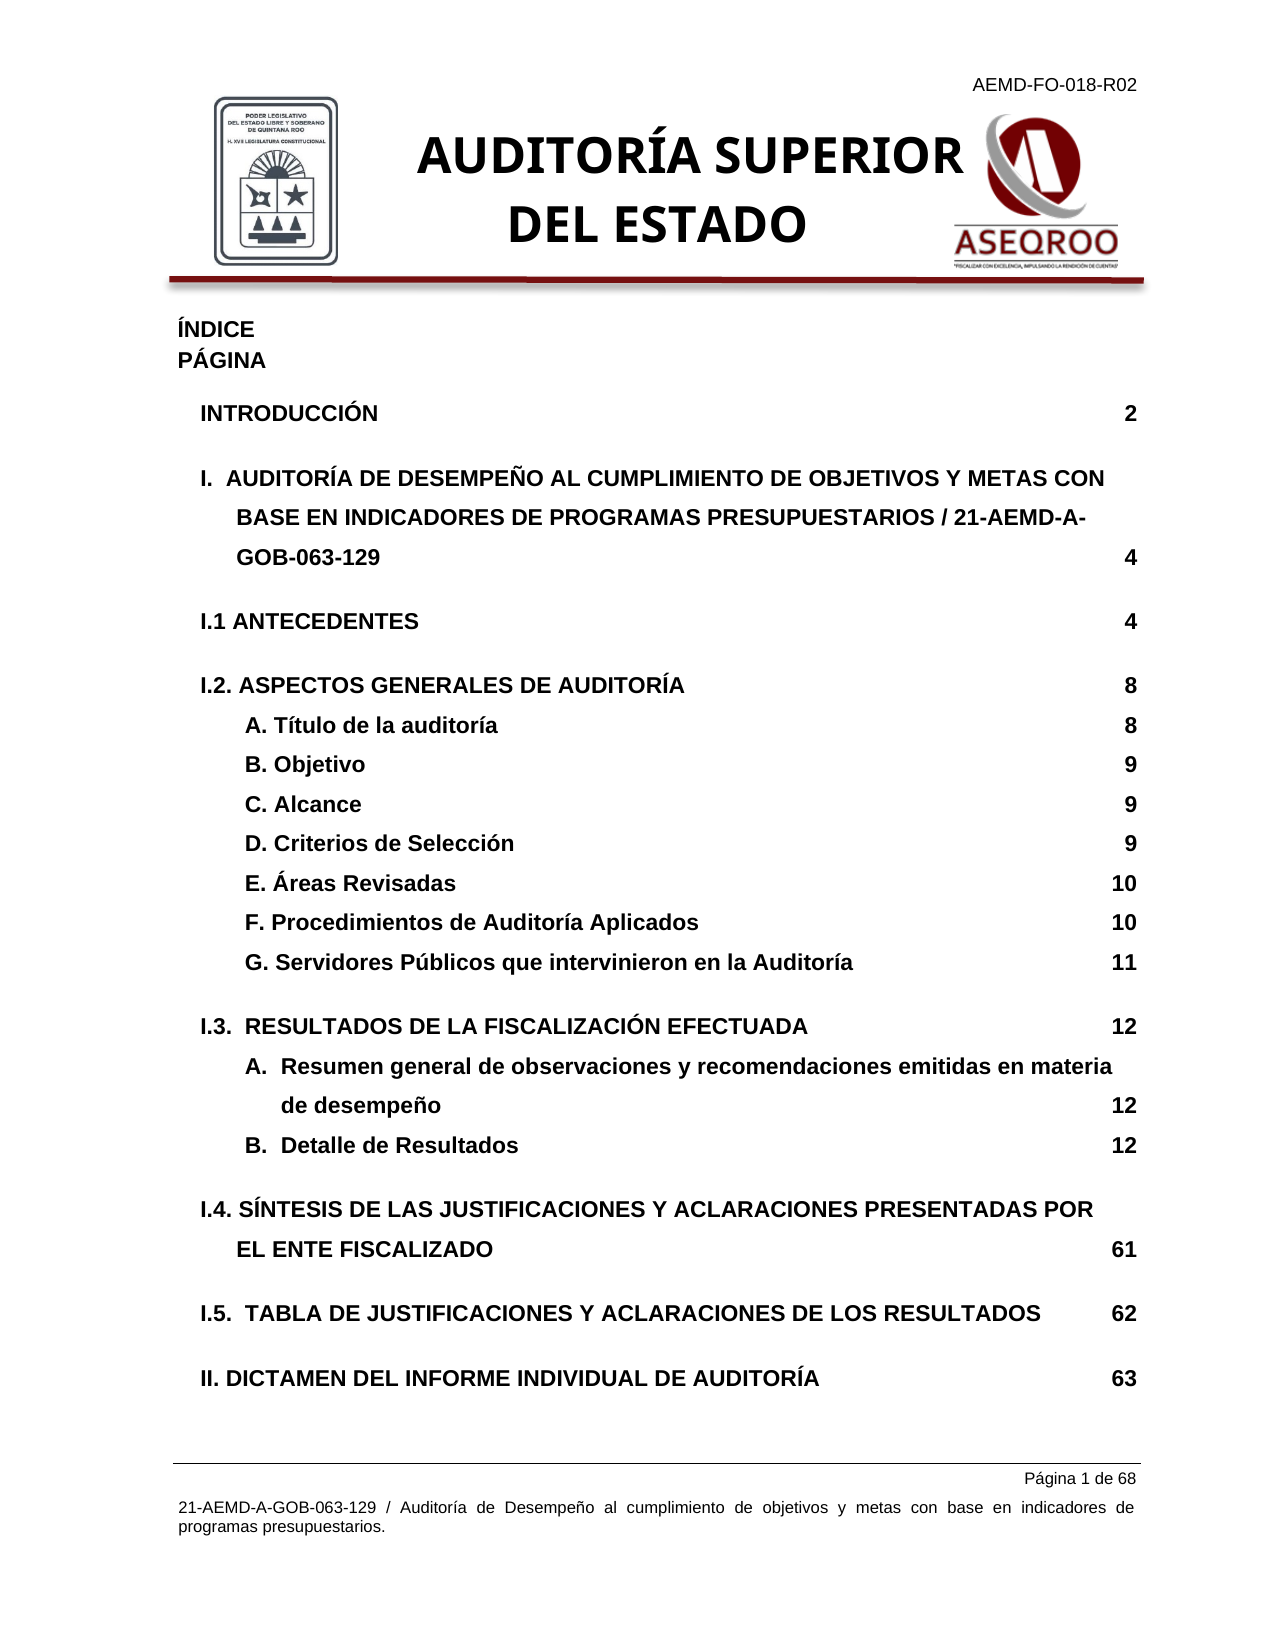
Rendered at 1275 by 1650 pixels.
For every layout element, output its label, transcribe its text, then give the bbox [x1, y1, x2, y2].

text ÍNDICE PÁGINA [177, 316, 1137, 373]
picture [213, 95, 338, 266]
picture [954, 114, 1118, 269]
